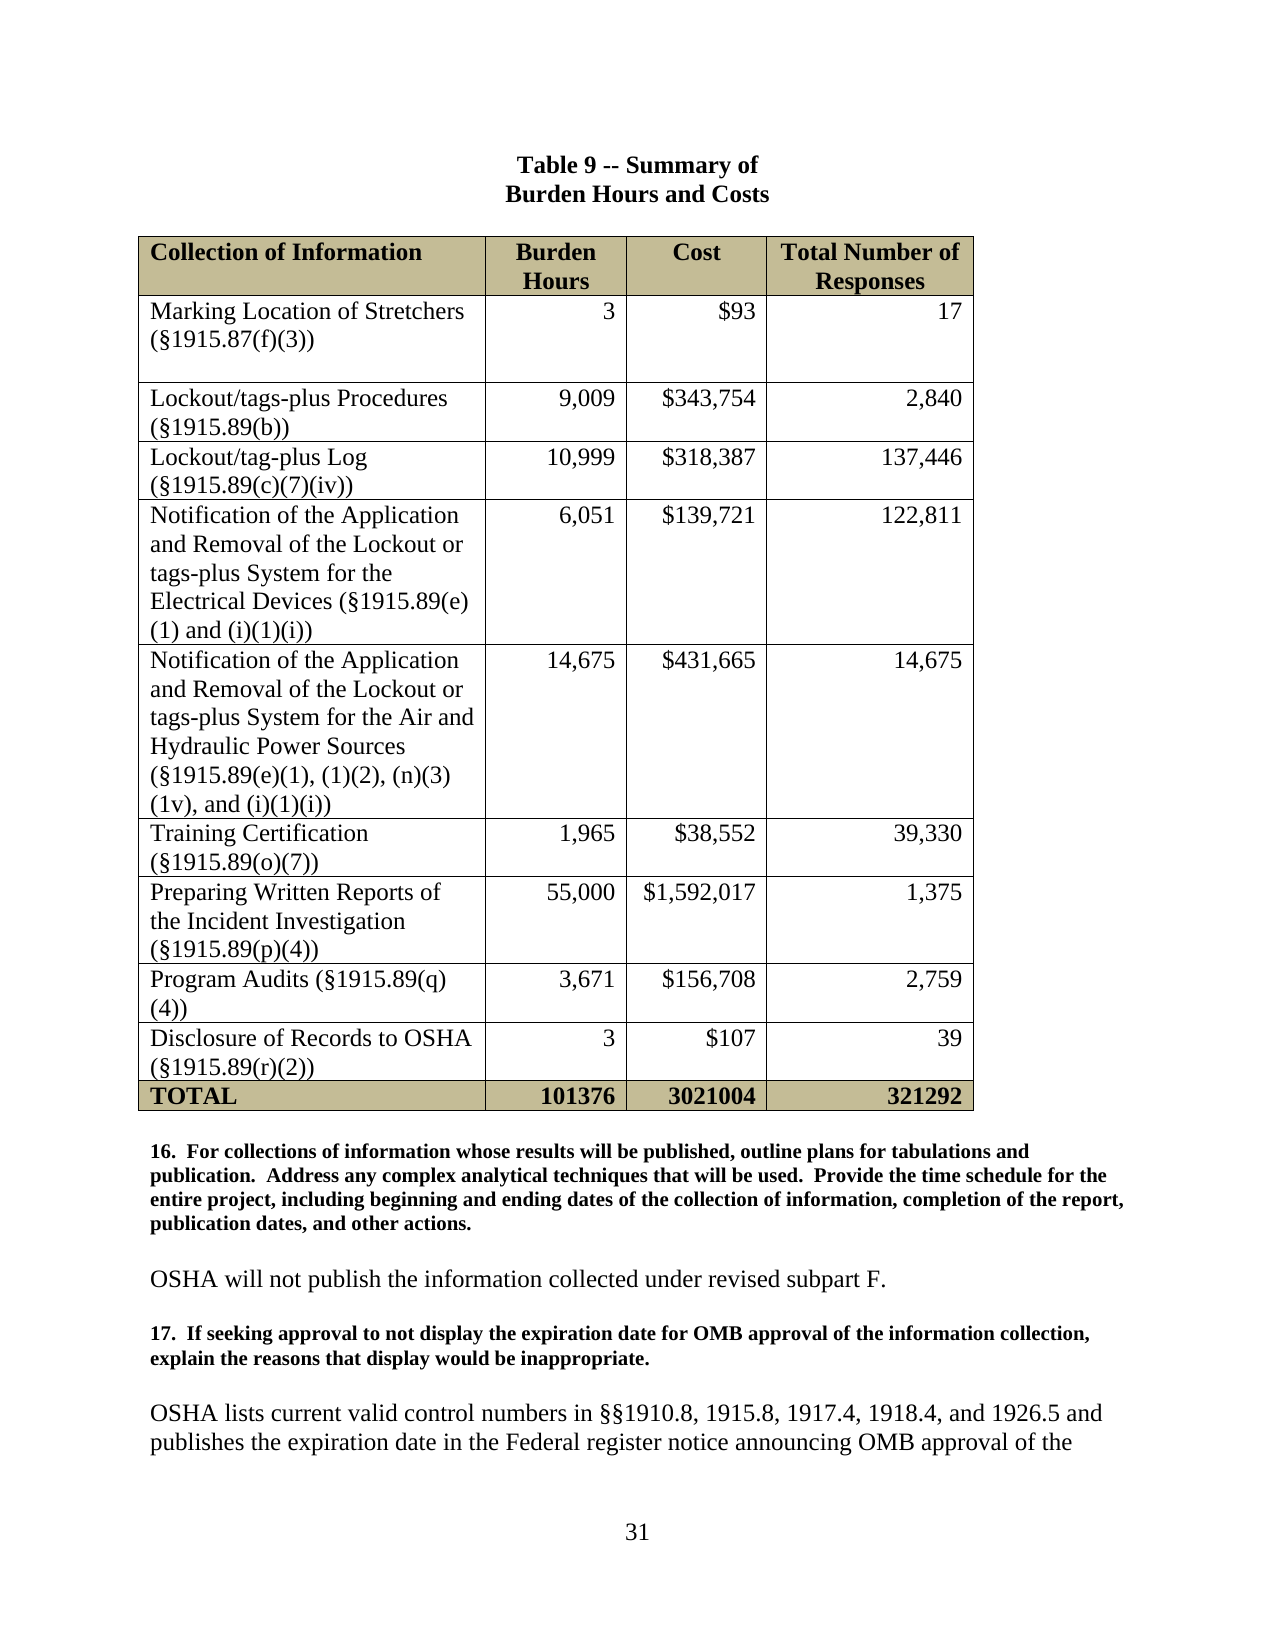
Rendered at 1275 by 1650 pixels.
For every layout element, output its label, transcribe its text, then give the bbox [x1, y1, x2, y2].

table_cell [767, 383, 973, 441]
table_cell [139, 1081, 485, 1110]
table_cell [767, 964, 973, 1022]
text 17. If seeking approval to not display the expiration date for OMB approval of the information collection, explain the reasons that display would be inappropriate. [150, 1321, 1125, 1369]
text OSHA will not publish the information collected under revised subpart F. [150, 1264, 1125, 1293]
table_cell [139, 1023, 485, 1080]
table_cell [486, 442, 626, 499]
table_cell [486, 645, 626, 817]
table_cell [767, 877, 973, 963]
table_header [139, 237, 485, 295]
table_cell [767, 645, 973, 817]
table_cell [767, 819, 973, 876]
text Table 9 -- Summary of [150, 150, 1125, 179]
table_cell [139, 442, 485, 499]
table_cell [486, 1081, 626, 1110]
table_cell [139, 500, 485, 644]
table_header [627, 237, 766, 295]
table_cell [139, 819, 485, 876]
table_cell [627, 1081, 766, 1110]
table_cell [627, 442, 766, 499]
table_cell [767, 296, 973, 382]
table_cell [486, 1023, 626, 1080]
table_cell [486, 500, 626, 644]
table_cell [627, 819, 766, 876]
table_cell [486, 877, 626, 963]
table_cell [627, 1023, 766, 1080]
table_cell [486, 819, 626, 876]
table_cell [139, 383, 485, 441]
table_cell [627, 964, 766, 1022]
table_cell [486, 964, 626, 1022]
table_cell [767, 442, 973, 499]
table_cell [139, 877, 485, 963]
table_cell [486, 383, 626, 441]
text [150, 1398, 1125, 1456]
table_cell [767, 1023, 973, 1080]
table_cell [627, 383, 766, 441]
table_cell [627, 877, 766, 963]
text 16. For collections of information whose results will be published, outline plans for tabulations and publication. Address any complex analytical techniques that will be used. Provide the time schedule for the entire project, including beginning and ending dates of the collection of information, completion of the report, publication dates, and other actions. [150, 1139, 1125, 1235]
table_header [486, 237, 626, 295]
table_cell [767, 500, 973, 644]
text Burden Hours and Costs [150, 179, 1125, 207]
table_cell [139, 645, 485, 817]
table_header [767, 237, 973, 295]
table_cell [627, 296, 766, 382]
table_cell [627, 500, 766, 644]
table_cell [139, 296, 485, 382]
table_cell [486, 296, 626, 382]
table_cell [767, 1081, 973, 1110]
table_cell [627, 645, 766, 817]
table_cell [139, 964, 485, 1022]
